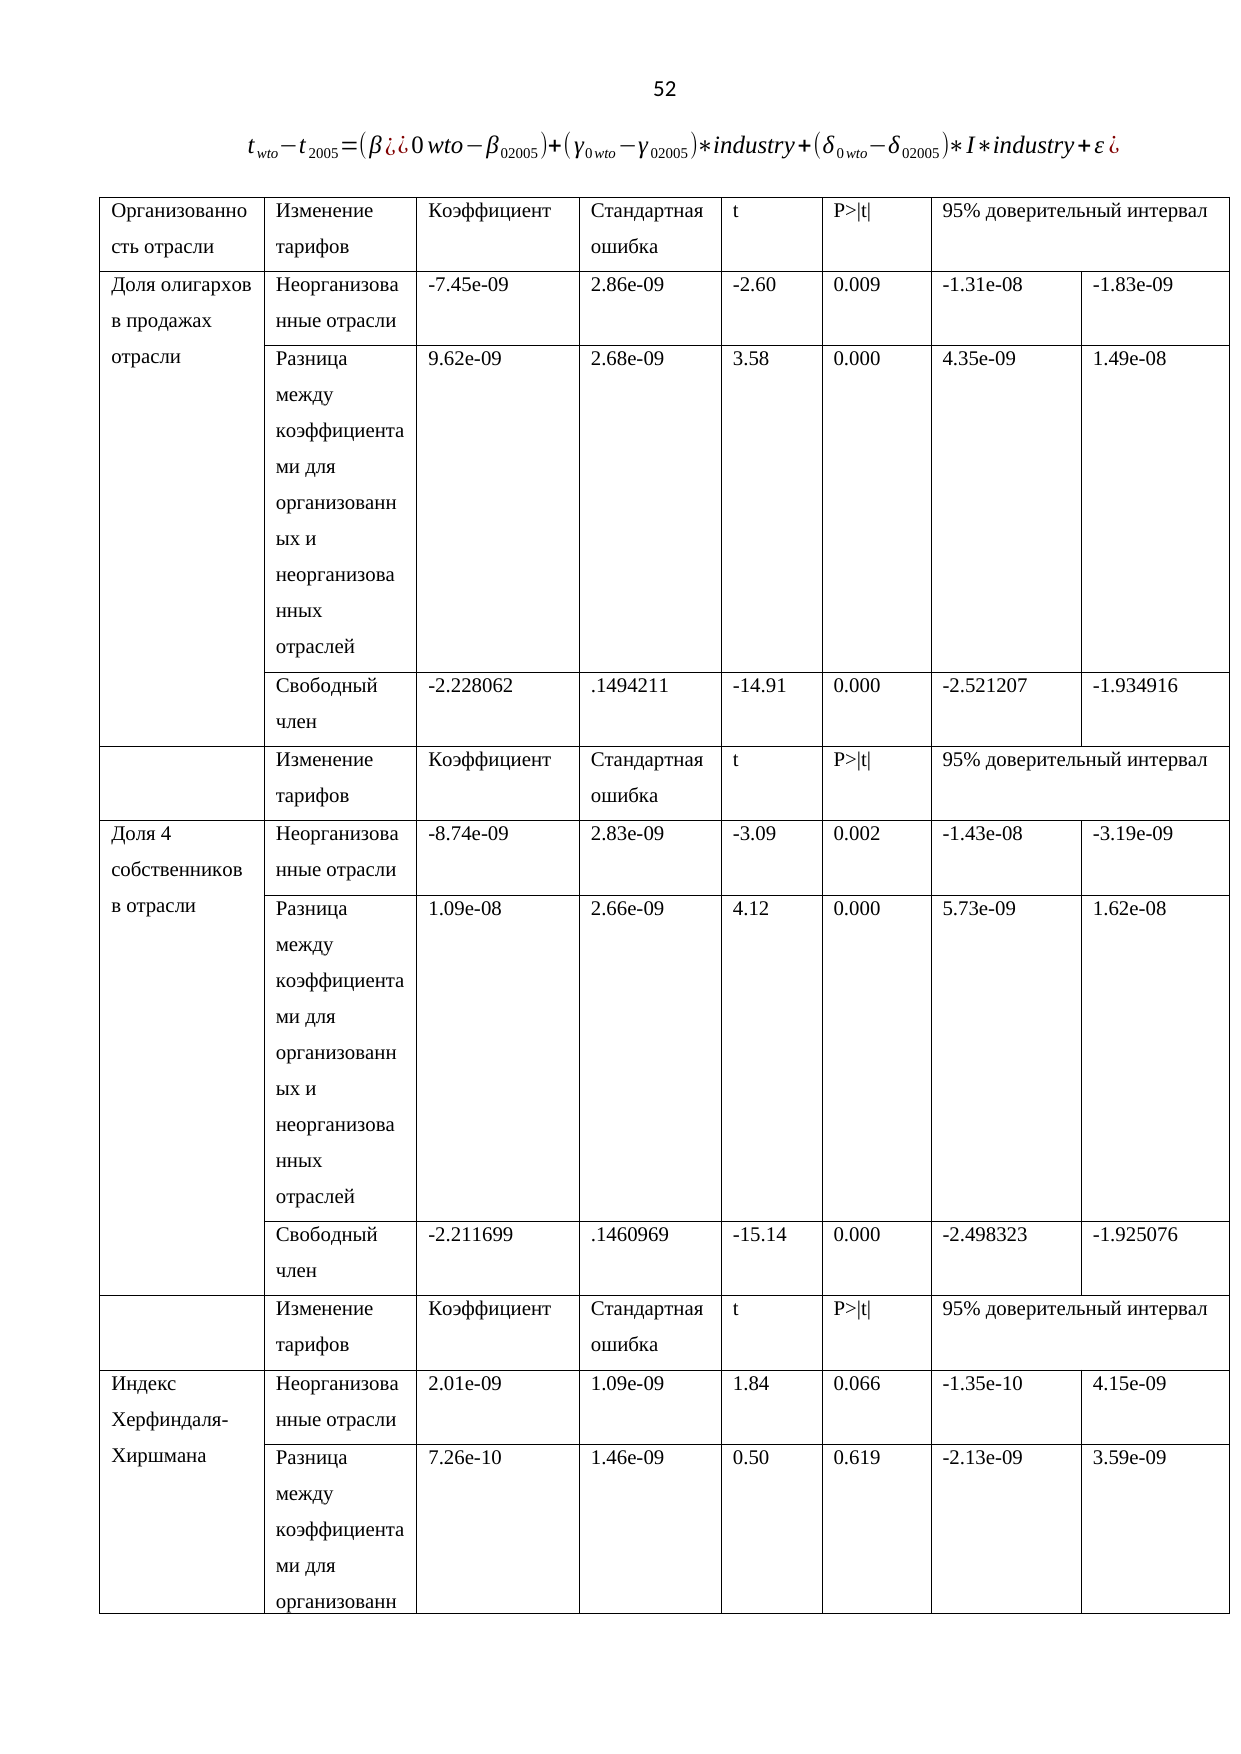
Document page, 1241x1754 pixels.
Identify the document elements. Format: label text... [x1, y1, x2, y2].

table_cell Изменение тарифов [265, 747, 416, 820]
table_cell 2.86e-09 [580, 272, 721, 345]
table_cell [265, 1445, 416, 1613]
table_cell 0.50 [722, 1445, 822, 1613]
table_cell -2.13e-09 [932, 1445, 1081, 1613]
table_cell Стандартная ошибка [580, 747, 721, 820]
table_cell -2.498323 [932, 1222, 1081, 1295]
table_header t [722, 198, 822, 271]
table_header Изменение тарифов [265, 198, 416, 271]
table_cell Доля 4 собственников в отрасли [100, 821, 264, 1295]
table_header Стандартная ошибка [580, 198, 721, 271]
table_cell 2.83e-09 [580, 821, 721, 894]
table_cell 1.09e-09 [580, 1371, 721, 1444]
table_cell 4.12 [722, 896, 822, 1221]
table_cell 3.58 [722, 346, 822, 672]
table_cell [100, 1296, 264, 1369]
table_cell -1.83e-09 [1082, 272, 1229, 345]
table_cell .1460969 [580, 1222, 721, 1295]
table_cell 9.62e-09 [417, 346, 579, 672]
table_cell -2.60 [722, 272, 822, 345]
table_header 95% доверительный интервал [932, 198, 1229, 271]
table_cell Свободный член [265, 673, 416, 746]
table_cell t [722, 747, 822, 820]
table_cell 1.62e-08 [1082, 896, 1229, 1221]
table_cell Разница между коэффициентами для организованных и неорганизованных отраслей [265, 346, 416, 672]
table_cell 0.619 [823, 1445, 931, 1613]
table_cell 0.000 [823, 673, 931, 746]
table_cell -1.35e-10 [932, 1371, 1081, 1444]
table_cell 0.000 [823, 1222, 931, 1295]
table_cell Коэффициент [417, 1296, 579, 1369]
table_cell -1.43e-08 [932, 821, 1081, 894]
table_cell -2.521207 [932, 673, 1081, 746]
table_cell -15.14 [722, 1222, 822, 1295]
table_cell 0.002 [823, 821, 931, 894]
table_cell Свободный член [265, 1222, 416, 1295]
table_cell Разница между коэффициентами для организованных и неорганизованных отраслей [265, 896, 416, 1221]
table_cell 4.15e-09 [1082, 1371, 1229, 1444]
table_cell 0.000 [823, 346, 931, 672]
table_cell Неорганизованные отрасли [265, 821, 416, 894]
table_cell 2.66e-09 [580, 896, 721, 1221]
table_cell Индекс Херфиндаля-Хиршмана [100, 1371, 264, 1613]
table_cell 0.066 [823, 1371, 931, 1444]
table_cell 2.01e-09 [417, 1371, 579, 1444]
table_cell -14.91 [722, 673, 822, 746]
table_cell Изменение тарифов [265, 1296, 416, 1369]
table_cell -3.09 [722, 821, 822, 894]
table_cell -1.925076 [1082, 1222, 1229, 1295]
table_cell Доля олигархов в продажах отрасли [100, 272, 264, 746]
table_cell 95% доверительный интервал [932, 1296, 1229, 1369]
table_cell 5.73e-09 [932, 896, 1081, 1221]
table_cell 0.000 [823, 896, 931, 1221]
table_cell 4.35e-09 [932, 346, 1081, 672]
table_cell P>|t| [823, 1296, 931, 1369]
table_cell 1.49e-08 [1082, 346, 1229, 672]
table_cell 0.009 [823, 272, 931, 345]
table_cell Коэффициент [417, 747, 579, 820]
table_header P>|t| [823, 198, 931, 271]
table_cell 95% доверительный интервал [932, 747, 1229, 820]
table_header Коэффициент [417, 198, 579, 271]
table_cell -2.228062 [417, 673, 579, 746]
table_cell -8.74e-09 [417, 821, 579, 894]
table_cell 2.68e-09 [580, 346, 721, 672]
table_cell -2.211699 [417, 1222, 579, 1295]
table_cell Стандартная ошибка [580, 1296, 721, 1369]
table_cell -7.45e-09 [417, 272, 579, 345]
table_cell 7.26e-10 [417, 1445, 579, 1613]
table_cell -1.934916 [1082, 673, 1229, 746]
table_cell -3.19e-09 [1082, 821, 1229, 894]
table_cell Неорганизованные отрасли [265, 272, 416, 345]
table_cell [100, 747, 264, 820]
table_header Организованность отрасли [100, 198, 264, 271]
table_cell 1.46e-09 [580, 1445, 721, 1613]
table_cell 1.84 [722, 1371, 822, 1444]
table_cell Неорганизованные отрасли [265, 1371, 416, 1444]
table_cell P>|t| [823, 747, 931, 820]
table_cell -1.31e-08 [932, 272, 1081, 345]
table_cell 3.59e-09 [1082, 1445, 1229, 1613]
table_cell t [722, 1296, 822, 1369]
table_cell .1494211 [580, 673, 721, 746]
table_cell 1.09e-08 [417, 896, 579, 1221]
